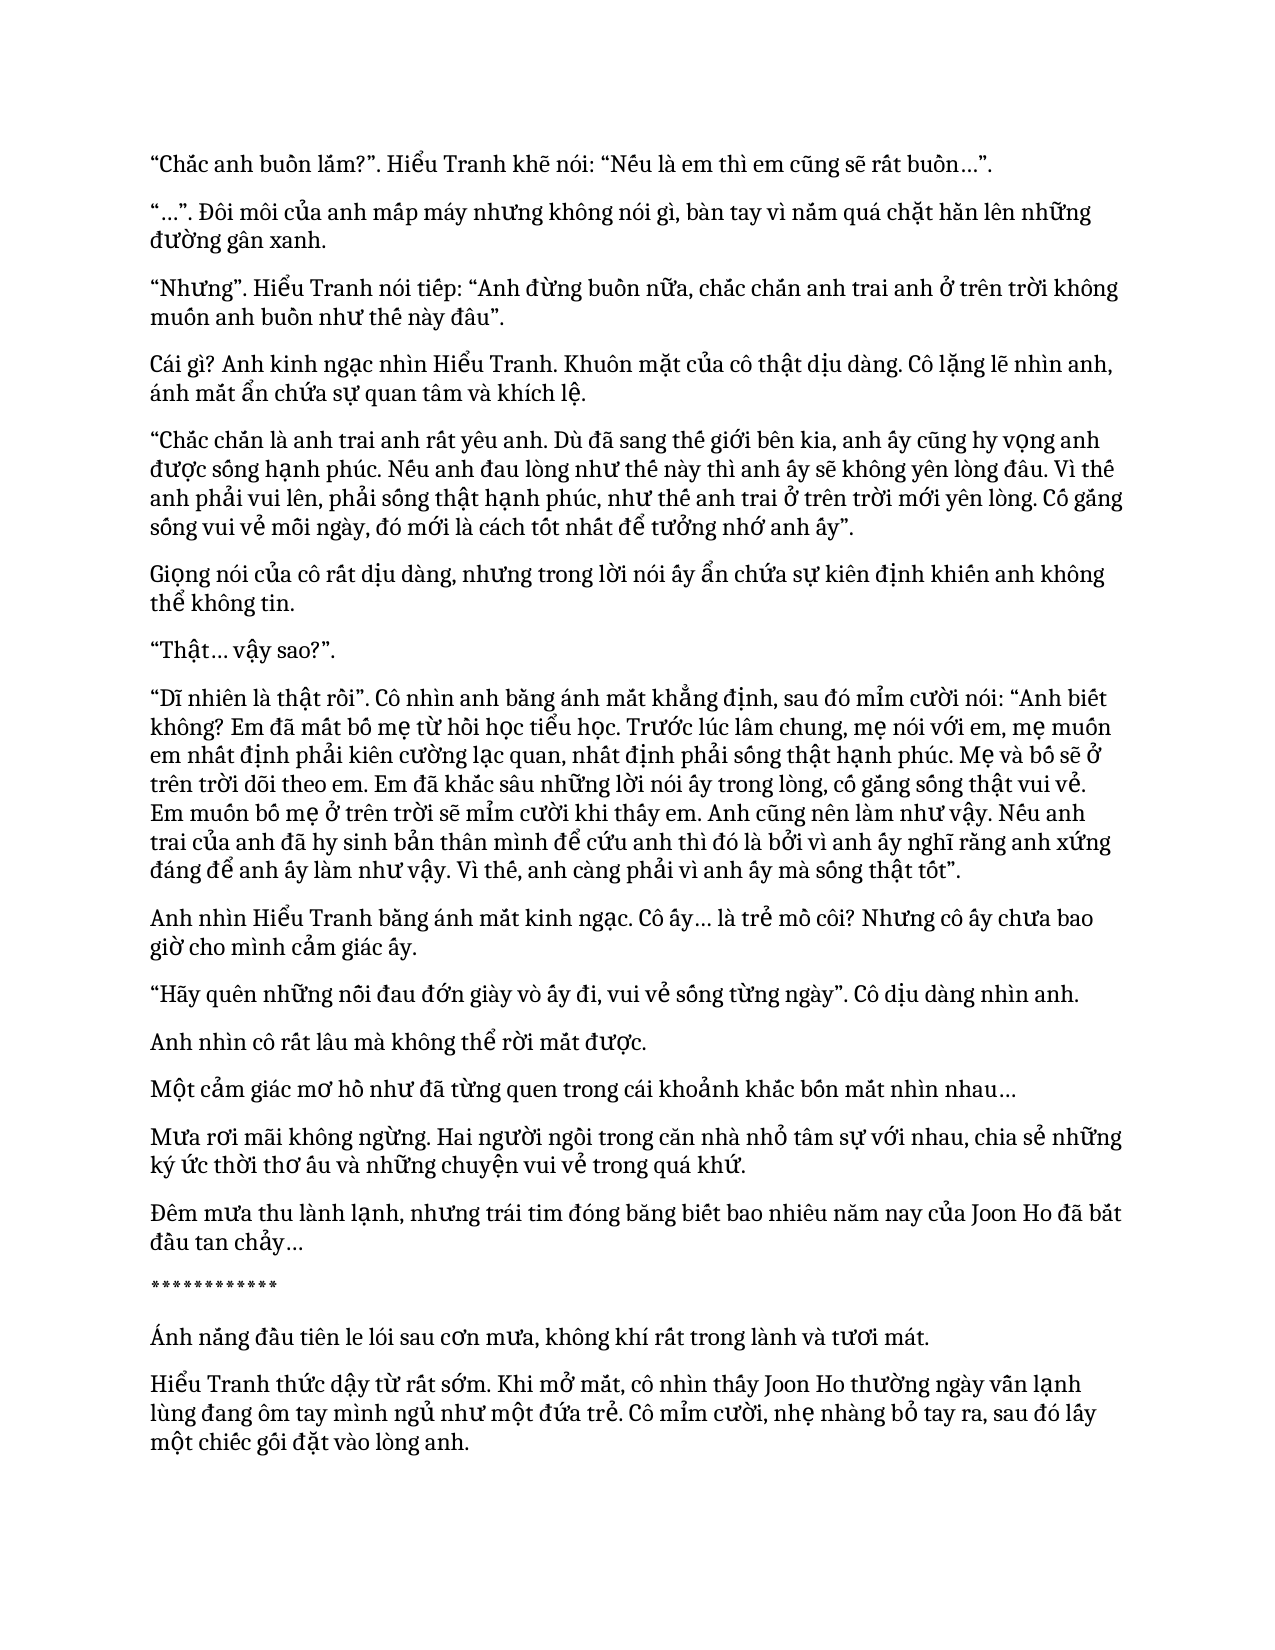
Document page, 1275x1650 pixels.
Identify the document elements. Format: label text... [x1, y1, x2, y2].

text “Dĩ nhiên là thật rồi”. Cô nhìn anh bằng ánh mắt khẳng định, sau đó mỉm cười nói: “Anh biết không? Em đã mất bố mẹ từ hồi học tiểu học. Trước lúc lâm chung, mẹ nói với em, mẹ muốn em nhất định phải kiên cường lạc quan, nhất định phải sống thật hạnh phúc. Mẹ và bố sẽ ở trên trời dõi theo em. Em đã khắc sâu những lời nói ấy trong lòng, cố gắng sống thật vui vẻ. Em muốn bố mẹ ở trên trời sẽ mỉm cười khi thấy em. Anh cũng nên làm như vậy. Nếu anh trai của anh đã hy sinh bản thân mình để cứu anh thì đó là bởi vì anh ấy nghĩ rằng anh xứng đáng để anh ấy làm như vậy. Vì thế, anh càng phải vì anh ấy mà sống thật tốt”. [150, 684, 1125, 885]
text Hiểu Tranh thức dậy từ rất sớm. Khi mở mắt, cô nhìn thấy Joon Ho thường ngày vẫn lạnh lùng đang ôm tay mình ngủ như một đứa trẻ. Cô mỉm cười, nhẹ nhàng bỏ tay ra, sau đó lấy một chiếc gối đặt vào lòng anh. [150, 1370, 1125, 1456]
text Cái gì? Anh kinh ngạc nhìn Hiểu Tranh. Khuôn mặt của cô thật dịu dàng. Cô lặng lẽ nhìn anh, ánh mắt ẩn chứa sự quan tâm và khích lệ. [150, 350, 1125, 407]
text “Nhưng”. Hiểu Tranh nói tiếp: “Anh đừng buồn nữa, chắc chắn anh trai anh ở trên trời không muốn anh buồn như thế này đâu”. [150, 274, 1125, 331]
text “Hãy quên những nỗi đau đớn giày vò ấy đi, vui vẻ sống từng ngày”. Cô dịu dàng nhìn anh. [150, 980, 1125, 1009]
text Đêm mưa thu lành lạnh, nhưng trái tim đóng băng biết bao nhiêu năm nay của Joon Ho đã bắt đầu tan chảy… [150, 1199, 1125, 1256]
text Anh nhìn Hiểu Tranh bằng ánh mắt kinh ngạc. Cô ấy… là trẻ mồ côi? Nhưng cô ấy chưa bao giờ cho mình cảm giác ấy. [150, 904, 1125, 961]
text “Chắc chắn là anh trai anh rất yêu anh. Dù đã sang thế giới bên kia, anh ấy cũng hy vọng anh được sống hạnh phúc. Nếu anh đau lòng như thế này thì anh ấy sẽ không yên lòng đâu. Vì thế anh phải vui lên, phải sống thật hạnh phúc, như thế anh trai ở trên trời mới yên lòng. Cố gắng sống vui vẻ mỗi ngày, đó mới là cách tốt nhất để tưởng nhớ anh ấy”. [150, 426, 1125, 541]
text Một cảm giác mơ hồ như đã từng quen trong cái khoảnh khắc bốn mắt nhìn nhau… [150, 1075, 1125, 1104]
text “…”. Đôi môi của anh mấp máy nhưng không nói gì, bàn tay vì nắm quá chặt hằn lên những đường gân xanh. [150, 197, 1125, 255]
text “Thật… vậy sao?”. [150, 636, 1125, 665]
text Anh nhìn cô rất lâu mà không thể rời mắt được. [150, 1027, 1125, 1056]
text Ánh nắng đầu tiên le lói sau cơn mưa, không khí rất trong lành và tươi mát. [150, 1322, 1125, 1351]
text ************ [150, 1275, 1125, 1304]
text Mưa rơi mãi không ngừng. Hai người ngồi trong căn nhà nhỏ tâm sự với nhau, chia sẻ những ký ức thời thơ ấu và những chuyện vui vẻ trong quá khứ. [150, 1122, 1125, 1180]
text “Chắc anh buồn lắm?”. Hiểu Tranh khẽ nói: “Nếu là em thì em cũng sẽ rất buồn…”. [150, 150, 1125, 179]
text Giọng nói của cô rất dịu dàng, nhưng trong lời nói ấy ẩn chứa sự kiên định khiến anh không thể không tin. [150, 560, 1125, 617]
